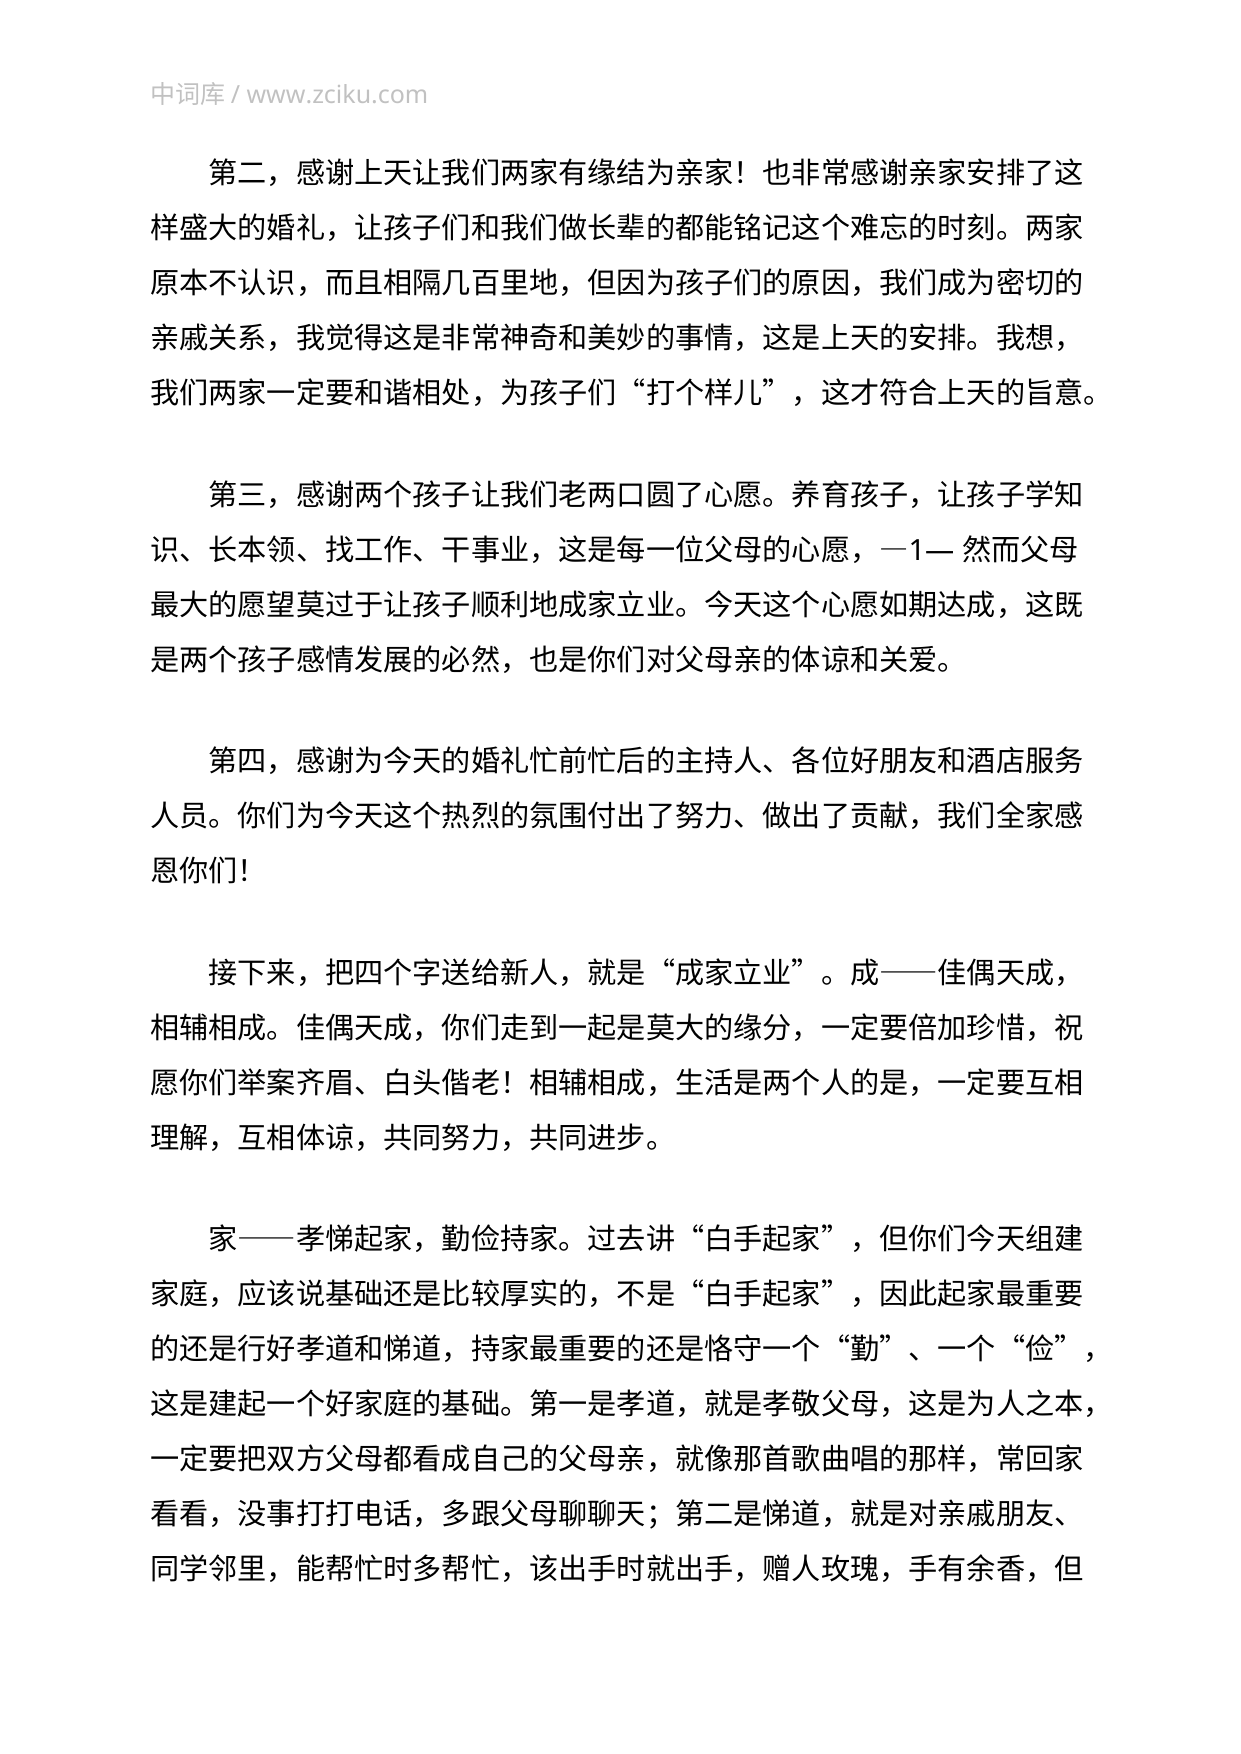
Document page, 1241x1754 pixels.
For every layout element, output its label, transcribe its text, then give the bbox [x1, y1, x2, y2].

text 接下来，把四个字送给新人，就是“成家立业”。成——佳偶天成，相辅相成。佳偶天成，你们走到一起是莫大的缘分，一定要倍加珍惜，祝愿你们举案齐眉、白头偕老！相辅相成，生活是两个人的是，一定要互相理解，互相体谅，共同努力，共同进步。 [150, 949, 1090, 1156]
text 第三，感谢两个孩子让我们老两口圆了心愿。养育孩子，让孩子学知识、长本领、找工作、干事业，这是每一位父母的心愿，—1— 然而父母最大的愿望莫过于让孩子顺利地成家立业。今天这个心愿如期达成，这既是两个孩子感情发展的必然，也是你们对父母亲的体谅和关爱。 [150, 471, 1090, 678]
text 第二，感谢上天让我们两家有缘结为亲家！也非常感谢亲家安排了这样盛大的婚礼，让孩子们和我们做长辈的都能铭记这个难忘的时刻。两家原本不认识，而且相隔几百里地，但因为孩子们的原因，我们成为密切的亲戚关系，我觉得这是非常神奇和美妙的事情，这是上天的安排。我想，我们两家一定要和谐相处，为孩子们“打个样儿”，这才符合上天的旨意。 [150, 150, 1090, 412]
text 第四，感谢为今天的婚礼忙前忙后的主持人、各位好朋友和酒店服务人员。你们为今天这个热烈的氛围付出了努力、做出了贡献，我们全家感恩你们！ [150, 738, 1090, 890]
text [150, 1216, 1090, 1588]
